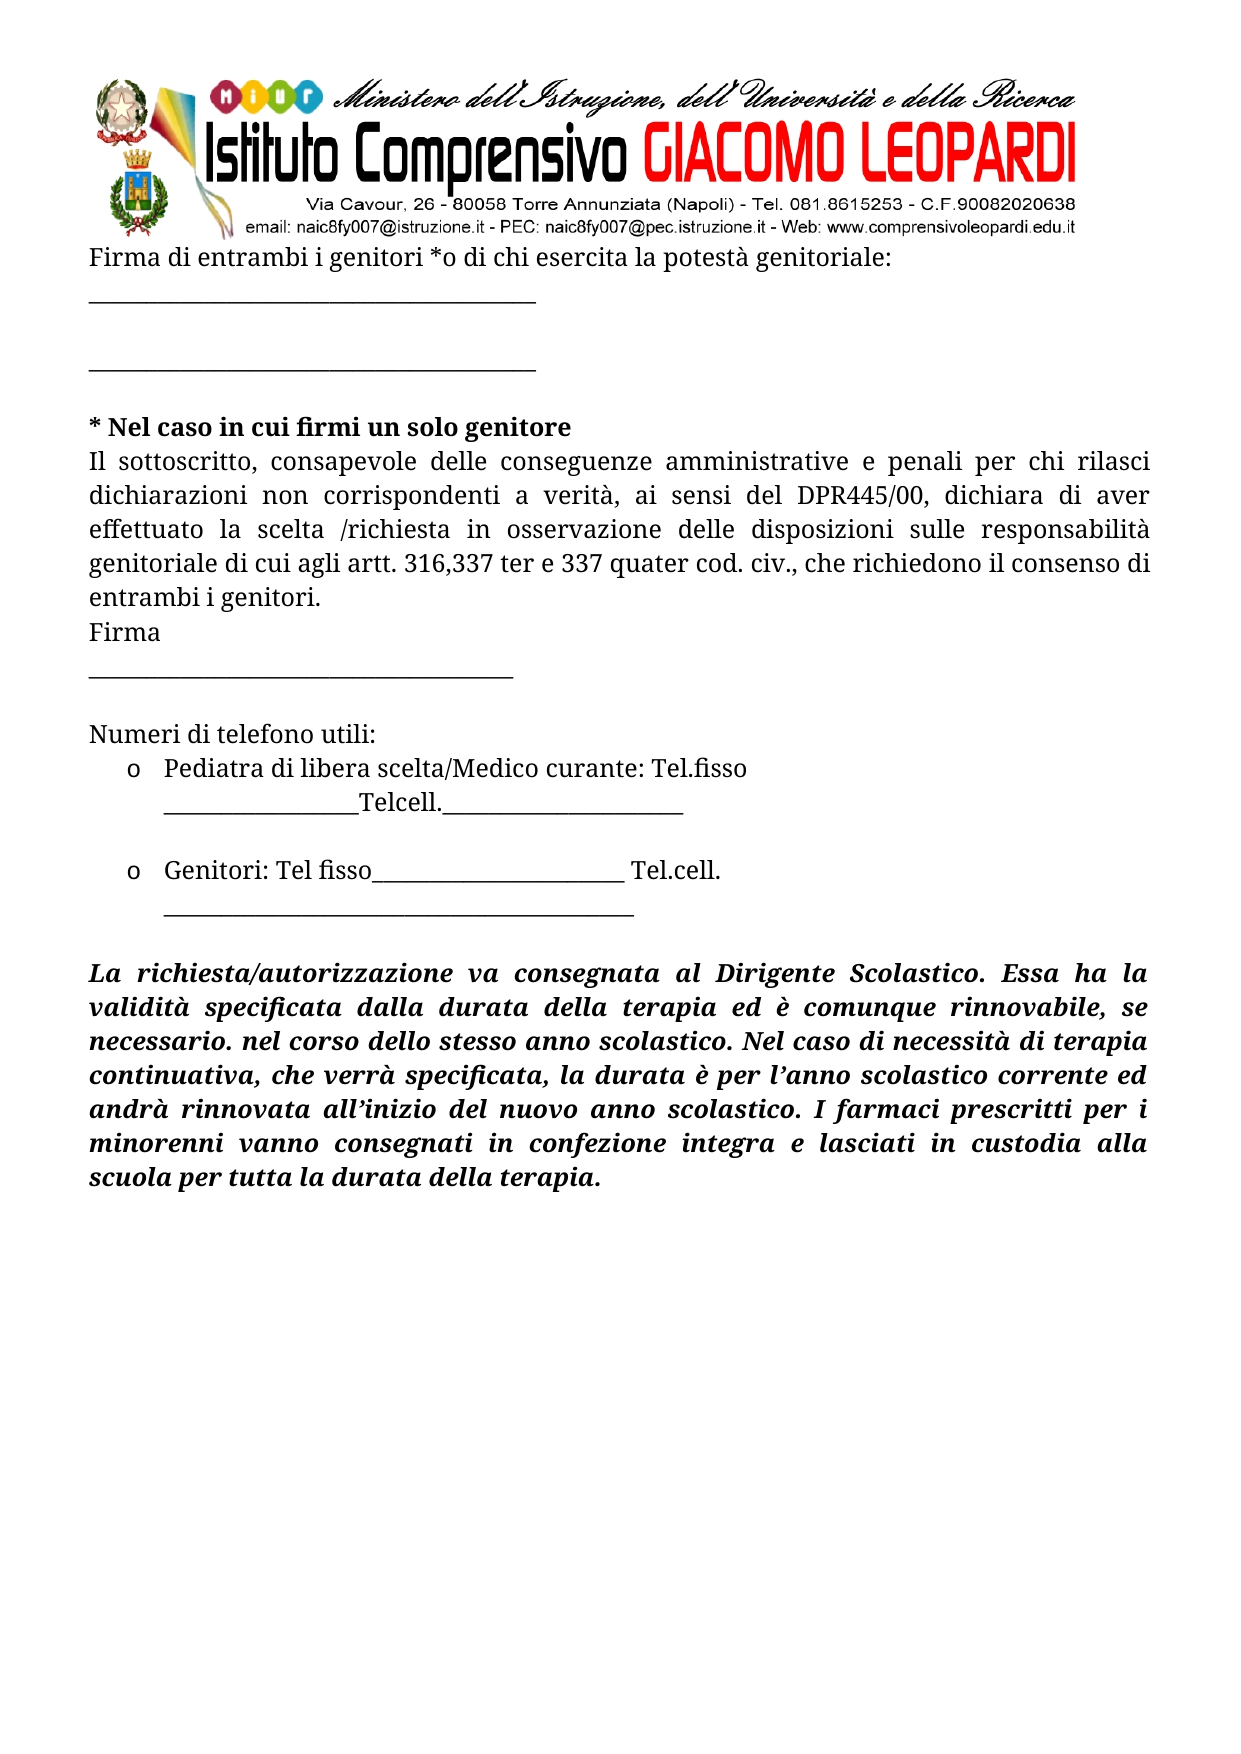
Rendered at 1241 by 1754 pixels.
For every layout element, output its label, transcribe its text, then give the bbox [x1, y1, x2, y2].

text * Nel caso in cui firmi un solo genitore [89, 410, 1152, 444]
text Numeri di telefono utili: [89, 716, 1152, 750]
text _____________________________________ [89, 648, 1152, 682]
list Genitori: Tel fisso______________________ Tel.cell. _________________________________________ [126, 853, 1152, 921]
text Firma di entrambi i genitori *o di chi esercita la potestà genitoriale: _______________________________________ [89, 239, 1152, 308]
text La richiesta/autorizzazione va consegnata al Dirigente Scolastico. Essa ha la validità specificata dalla durata della terapia ed è comunque rinnovabile, se necessario. nel corso dello stesso anno scolastico. Nel caso di necessità di terapia continuativa, che verrà specificata, la durata è per l’anno scolastico corrente ed andrà rinnovata all’inizio del nuovo anno scolastico. I farmaci prescritti per i minorenni vanno consegnati in confezione integra e lasciati in custodia alla scuola per tutta la durata della terapia. [89, 955, 1152, 1194]
text _______________________________________ [89, 342, 1152, 376]
text Firma [89, 614, 1152, 648]
picture [88, 73, 1081, 240]
list Pediatra di libera scelta/Medico curante: Tel.fisso _________________Telcell._____________________ [126, 750, 1152, 819]
text Il sottoscritto, consapevole delle conseguenze amministrative e penali per chi rilasci dichiarazioni non corrispondenti a verità, ai sensi del DPR445/00, dichiara di aver effettuato la scelta /richiesta in osservazione delle disposizioni sulle responsabilità genitoriale di cui agli artt. 316,337 ter e 337 quater cod. civ., che richiedono il consenso di entrambi i genitori. [89, 444, 1152, 614]
